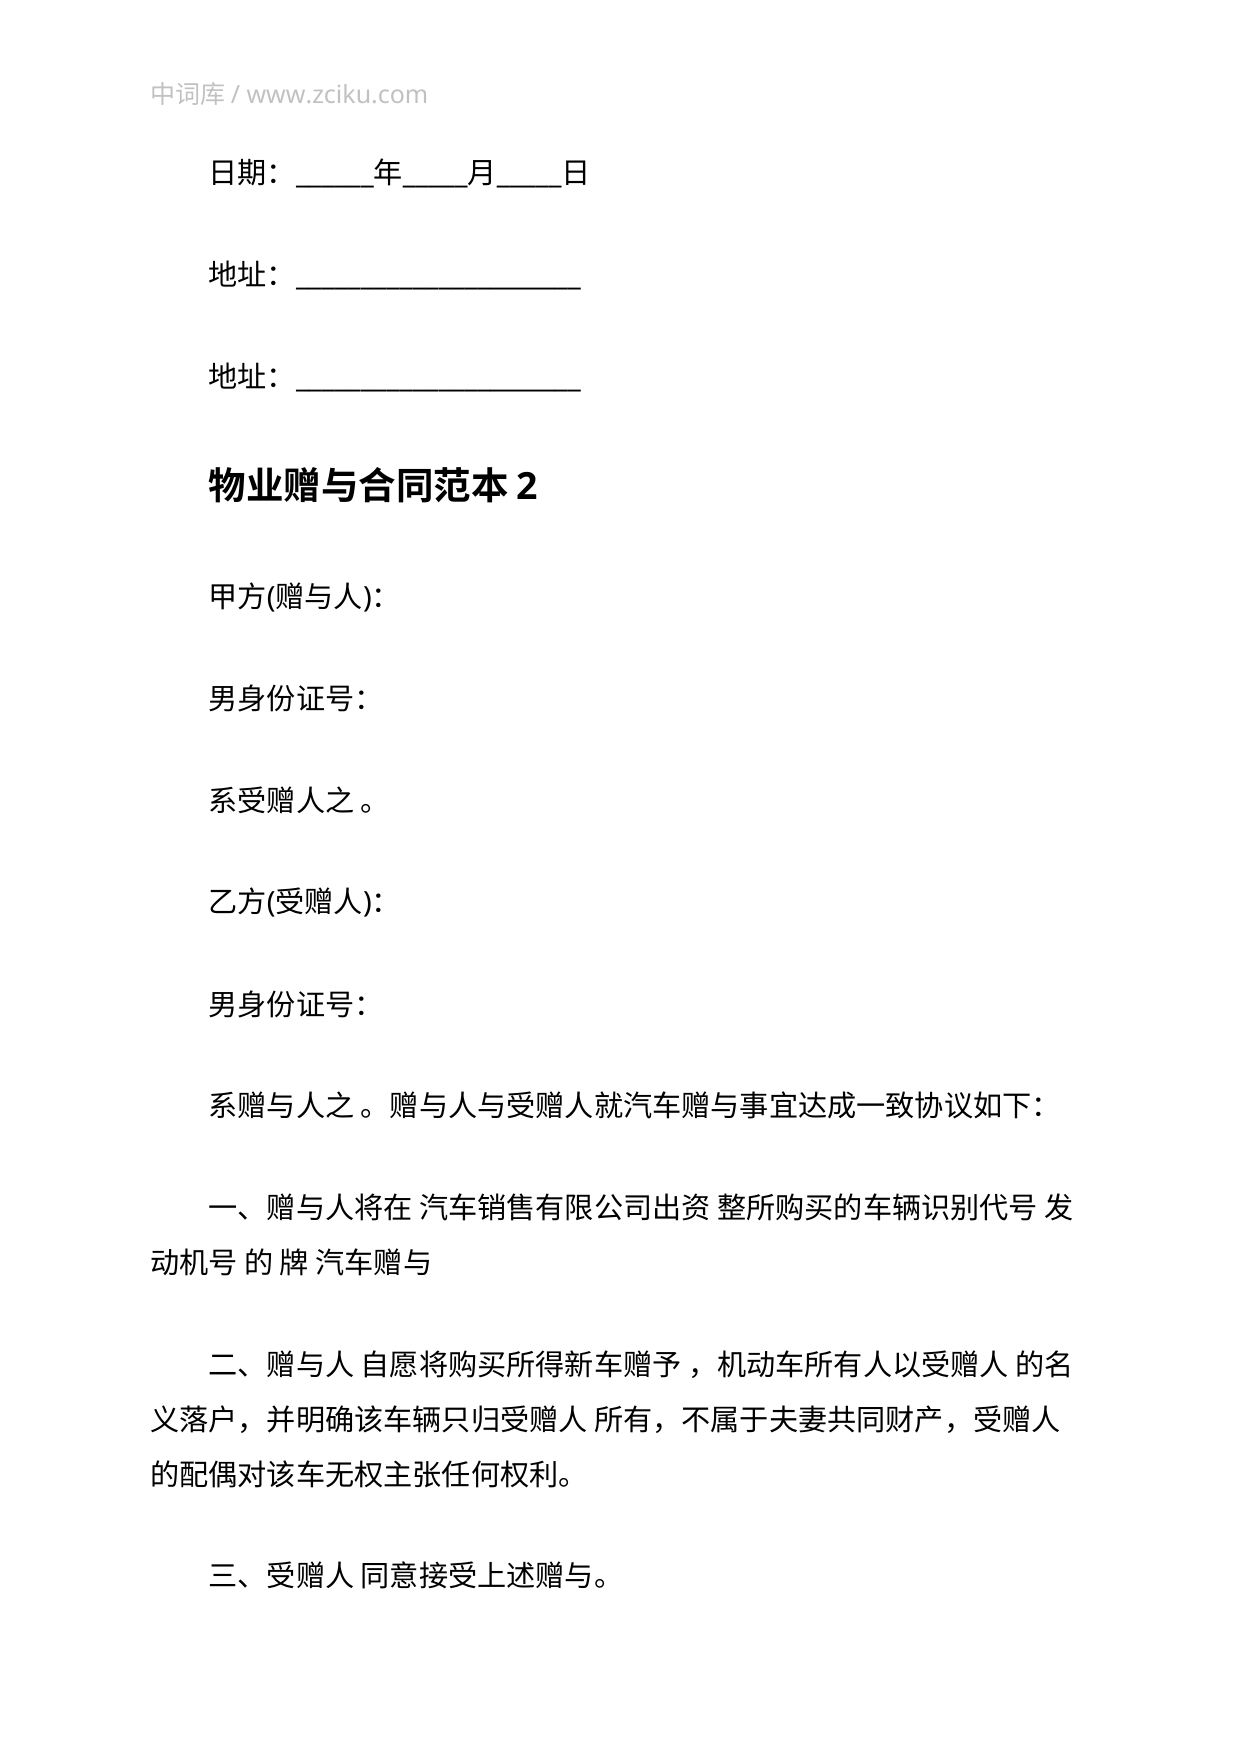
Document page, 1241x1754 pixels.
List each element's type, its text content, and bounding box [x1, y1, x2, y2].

text 甲方(赠与人)： [150, 573, 1090, 616]
text 一、赠与人将在 汽车销售有限公司出资 整所购买的车辆识别代号 发动机号 的 牌 汽车赠与 [150, 1184, 1090, 1282]
text 男身份证号： [150, 676, 1090, 718]
text 物业赠与合同范本2 [150, 456, 1090, 510]
text 系受赠人之 。 [150, 777, 1090, 819]
text 三、受赠人 同意接受上述赠与。 [150, 1553, 1090, 1595]
text 男身份证号： [150, 981, 1090, 1023]
text 地址：______________________ [150, 354, 1090, 396]
text 地址：______________________ [150, 252, 1090, 294]
text 乙方(受赠人)： [150, 879, 1090, 921]
text 二、赠与人 自愿将购买所得新车赠予 ，机动车所有人以受赠人 的名义落户，并明确该车辆只归受赠人 所有，不属于夫妻共同财产，受赠人 的配偶对该车无权主张任何权利。 [150, 1341, 1090, 1493]
text 系赠与人之 。赠与人与受赠人就汽车赠与事宜达成一致协议如下： [150, 1083, 1090, 1125]
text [150, 150, 1090, 192]
